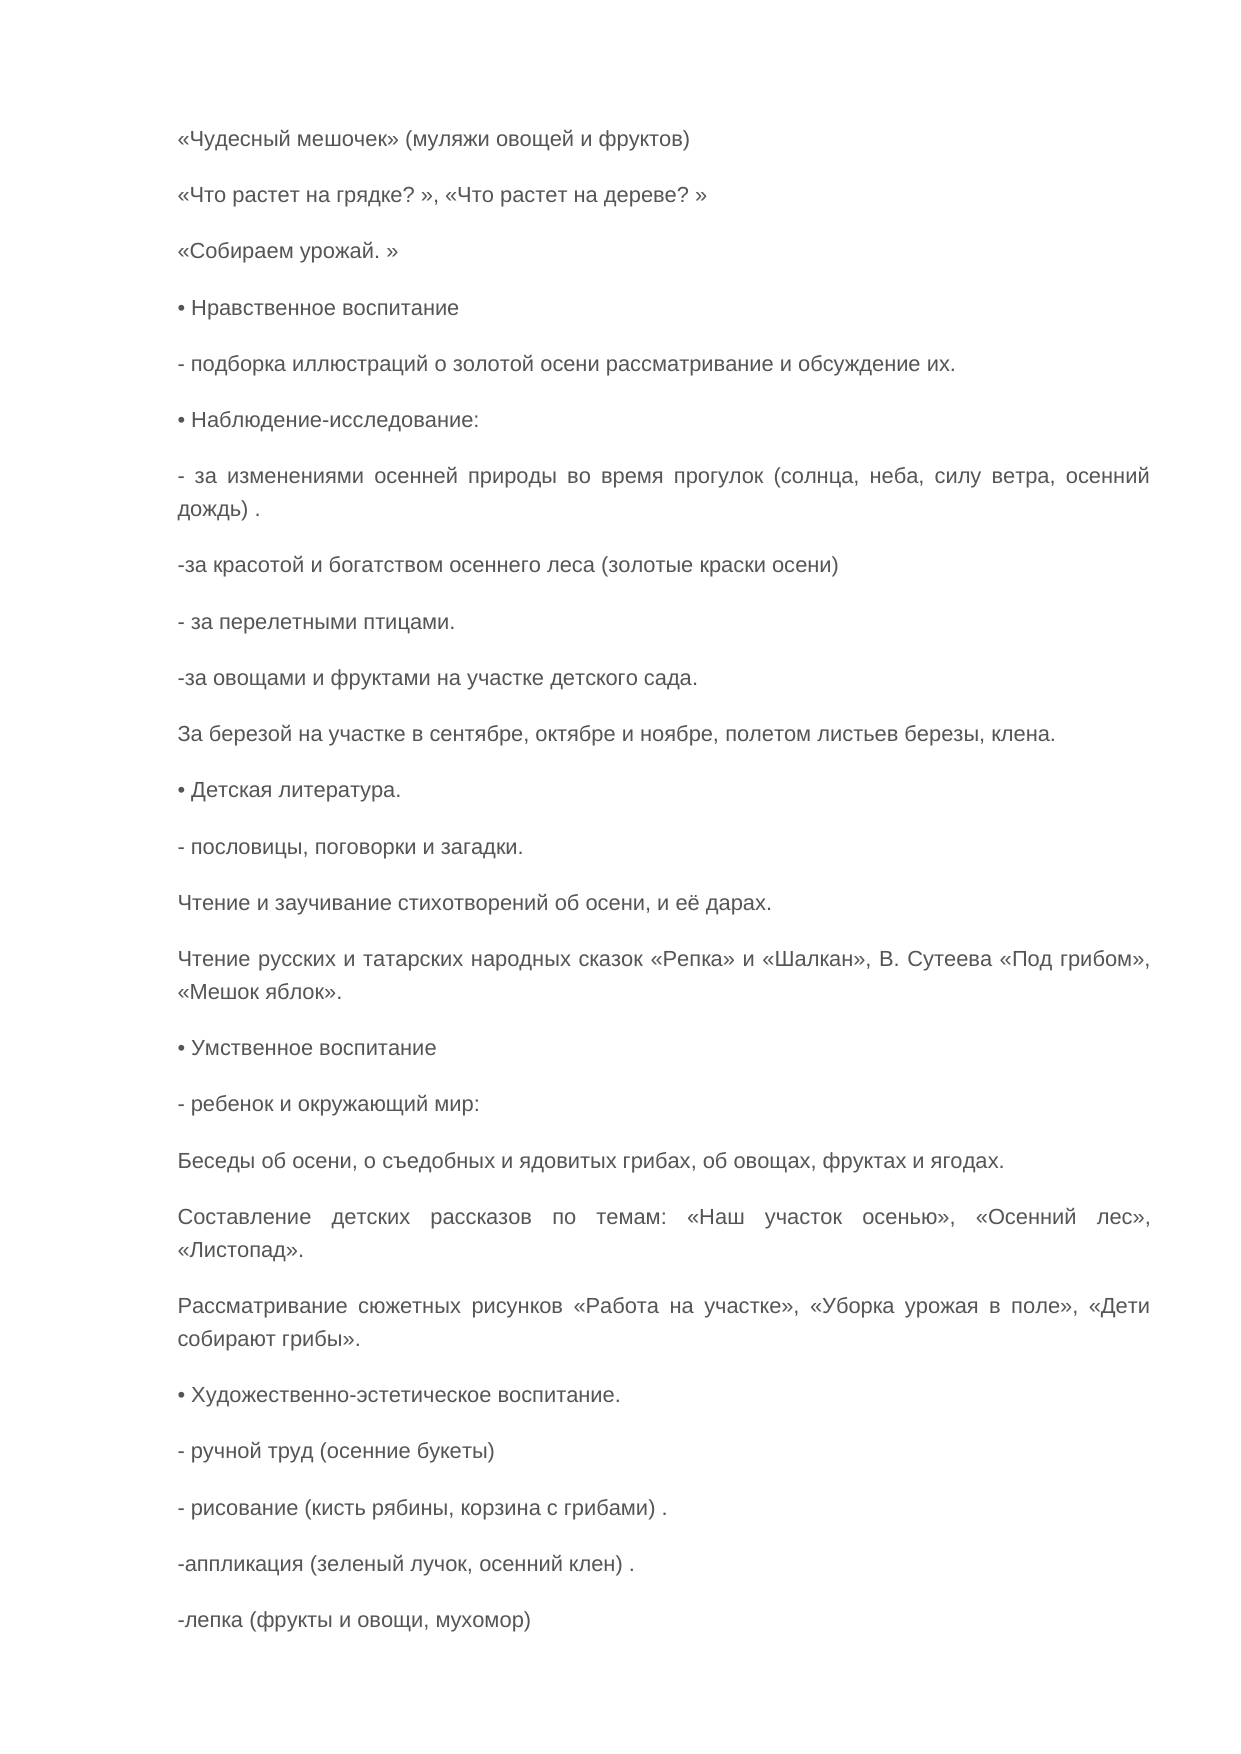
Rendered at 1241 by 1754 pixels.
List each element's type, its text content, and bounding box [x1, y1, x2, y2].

text • Умственное воспитание [177, 1027, 1152, 1060]
text «Собираем урожай. » [177, 231, 1152, 263]
text Рассматривание сюжетных рисунков «Работа на участке», «Уборка урожая в поле», «Дети собирают грибы». [177, 1285, 1152, 1351]
text «Что растет на грядке? », «Что растет на дереве? » [177, 174, 1152, 207]
text - рисование (кисть рябины, корзина с грибами) . [177, 1487, 1152, 1520]
text - ручной труд (осенние букеты) [177, 1431, 1152, 1463]
text - подборка иллюстраций о золотой осени рассматривание и обсуждение их. [177, 343, 1152, 376]
text • Художественно-эстетическое воспитание. [177, 1374, 1152, 1407]
text -за красотой и богатством осеннего леса (золотые краски осени) [177, 545, 1152, 577]
text Составление детских рассказов по темам: «Наш участок осенью», «Осенний лес», «Листопад». [177, 1196, 1152, 1262]
text - за перелетными птицами. [177, 601, 1152, 634]
text -аппликация (зеленый лучок, осенний клен) . [177, 1543, 1152, 1576]
text «Чудесный мешочек» (муляжи овощей и фруктов) [177, 118, 1152, 151]
text - за изменениями осенней природы во время прогулок (солнца, неба, силу ветра, осенний дождь) . [177, 456, 1152, 521]
text За березой на участке в сентябре, октябре и ноябре, полетом листьев березы, клена. [177, 713, 1152, 746]
text Чтение русских и татарских народных сказок «Репка» и «Шалкан», В. Сутеева «Под грибом», «Мешок яблок». [177, 938, 1152, 1004]
text • Детская литература. [177, 770, 1152, 802]
text Чтение и заучивание стихотворений об осени, и её дарах. [177, 882, 1152, 915]
text Беседы об осени, о съедобных и ядовитых грибах, об овощах, фруктах и ягодах. [177, 1140, 1152, 1173]
text • Наблюдение-исследование: [177, 399, 1152, 432]
text -за овощами и фруктами на участке детского сада. [177, 657, 1152, 690]
text • Нравственное воспитание [177, 287, 1152, 320]
text - ребенок и окружающий мир: [177, 1084, 1152, 1117]
text - пословицы, поговорки и загадки. [177, 826, 1152, 859]
text -лепка (фрукты и овощи, мухомор) [177, 1599, 1152, 1632]
